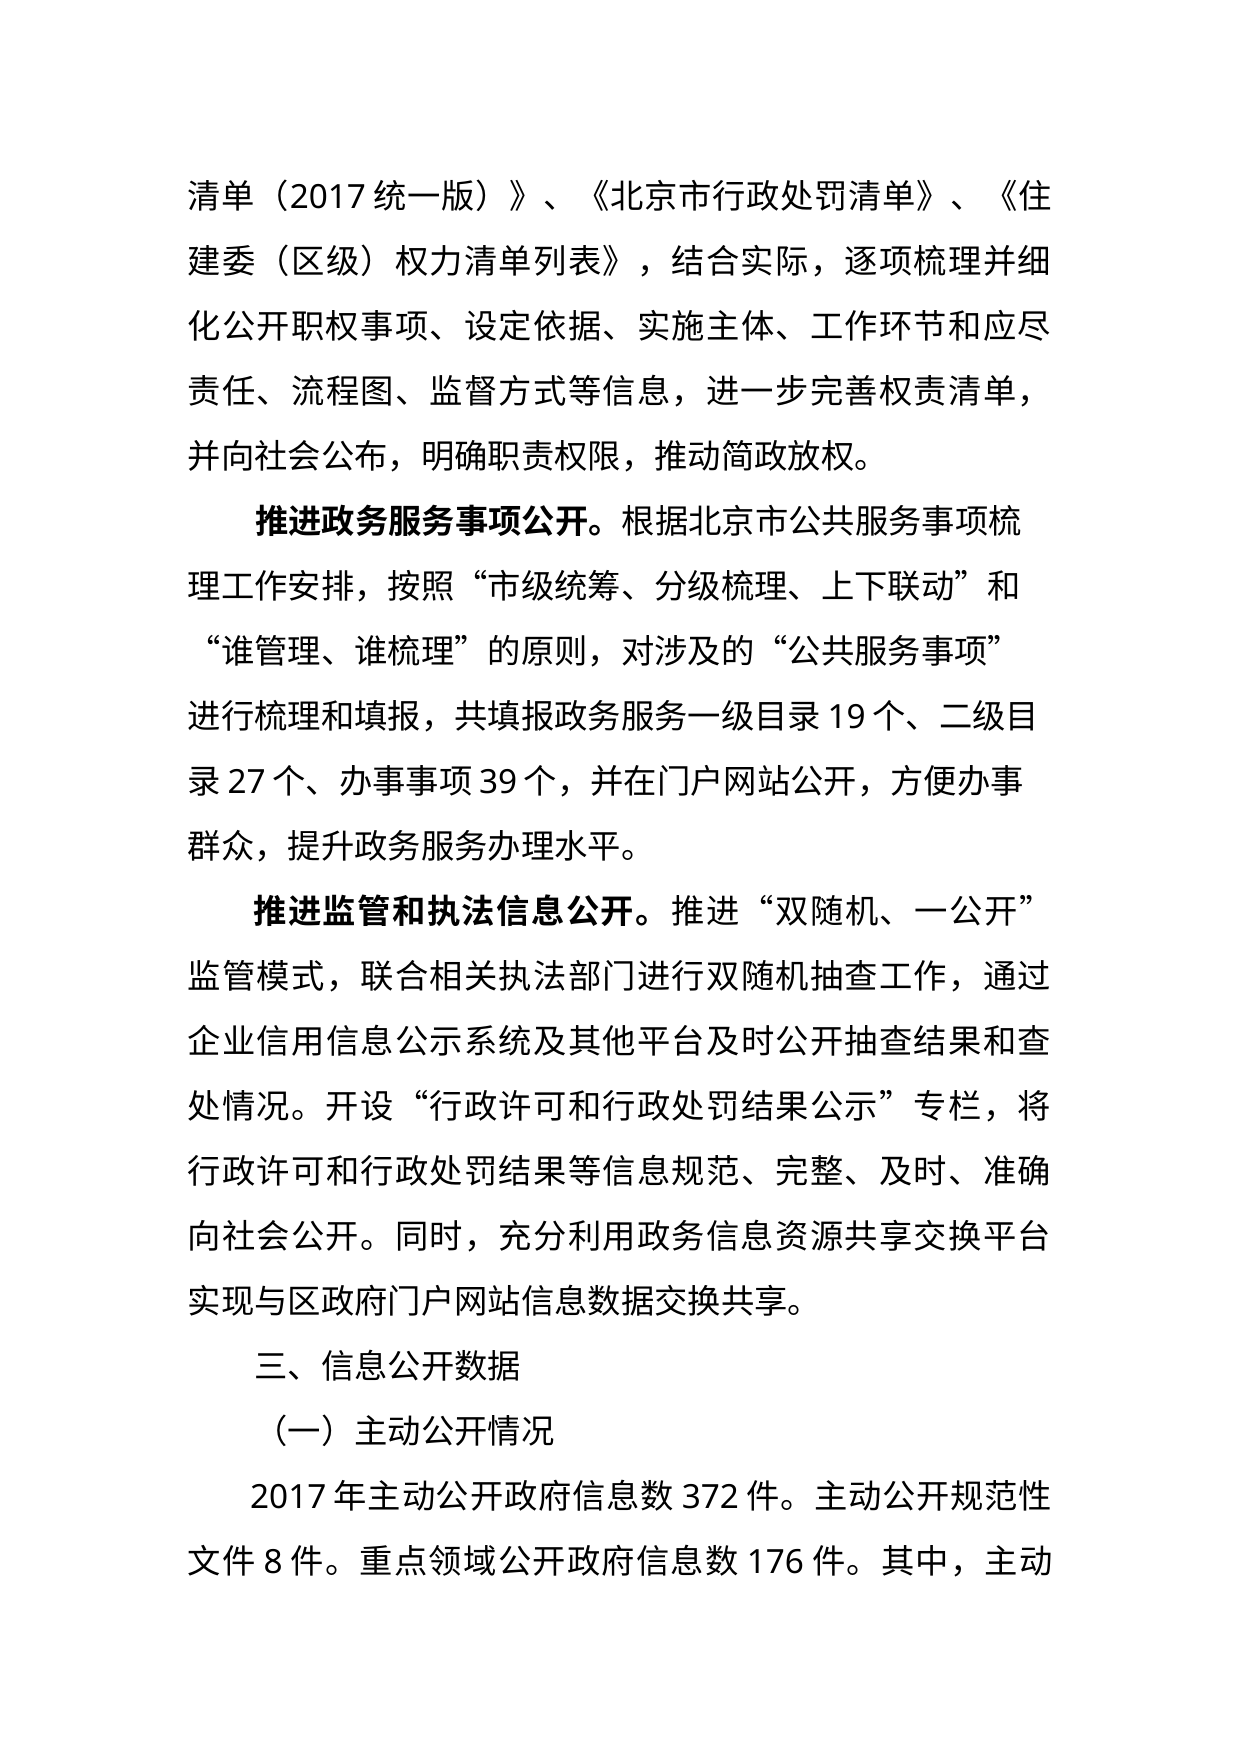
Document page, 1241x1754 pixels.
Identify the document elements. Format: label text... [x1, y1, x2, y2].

text 三、信息公开数据 [187, 1332, 1053, 1397]
text （一）主动公开情况 [187, 1397, 1053, 1462]
text 推进政务服务事项公开。根据北京市公共服务事项梳理工作安排，按照“市级统筹、分级梳理、上下联动”和“谁管理、谁梳理”的原则，对涉及的“公共服务事项”进行梳理和填报，共填报政务服务一级目录19个、二级目录27个、办事事项39个，并在门户网站公开，方便办事群众，提升政务服务办理水平。 [187, 487, 1053, 877]
text 推进监管和执法信息公开。推进“双随机、一公开”监管模式，联合相关执法部门进行双随机抽查工作，通过企业信用信息公示系统及其他平台及时公开抽查结果和查处情况。开设“行政许可和行政处罚结果公示”专栏，将行政许可和行政处罚结果等信息规范、完整、及时、准确向社会公开。同时，充分利用政务信息资源共享交换平台，实现与区政府门户网站信息数据交换共享。 [187, 877, 1053, 1332]
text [187, 162, 1053, 487]
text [187, 1462, 1053, 1592]
